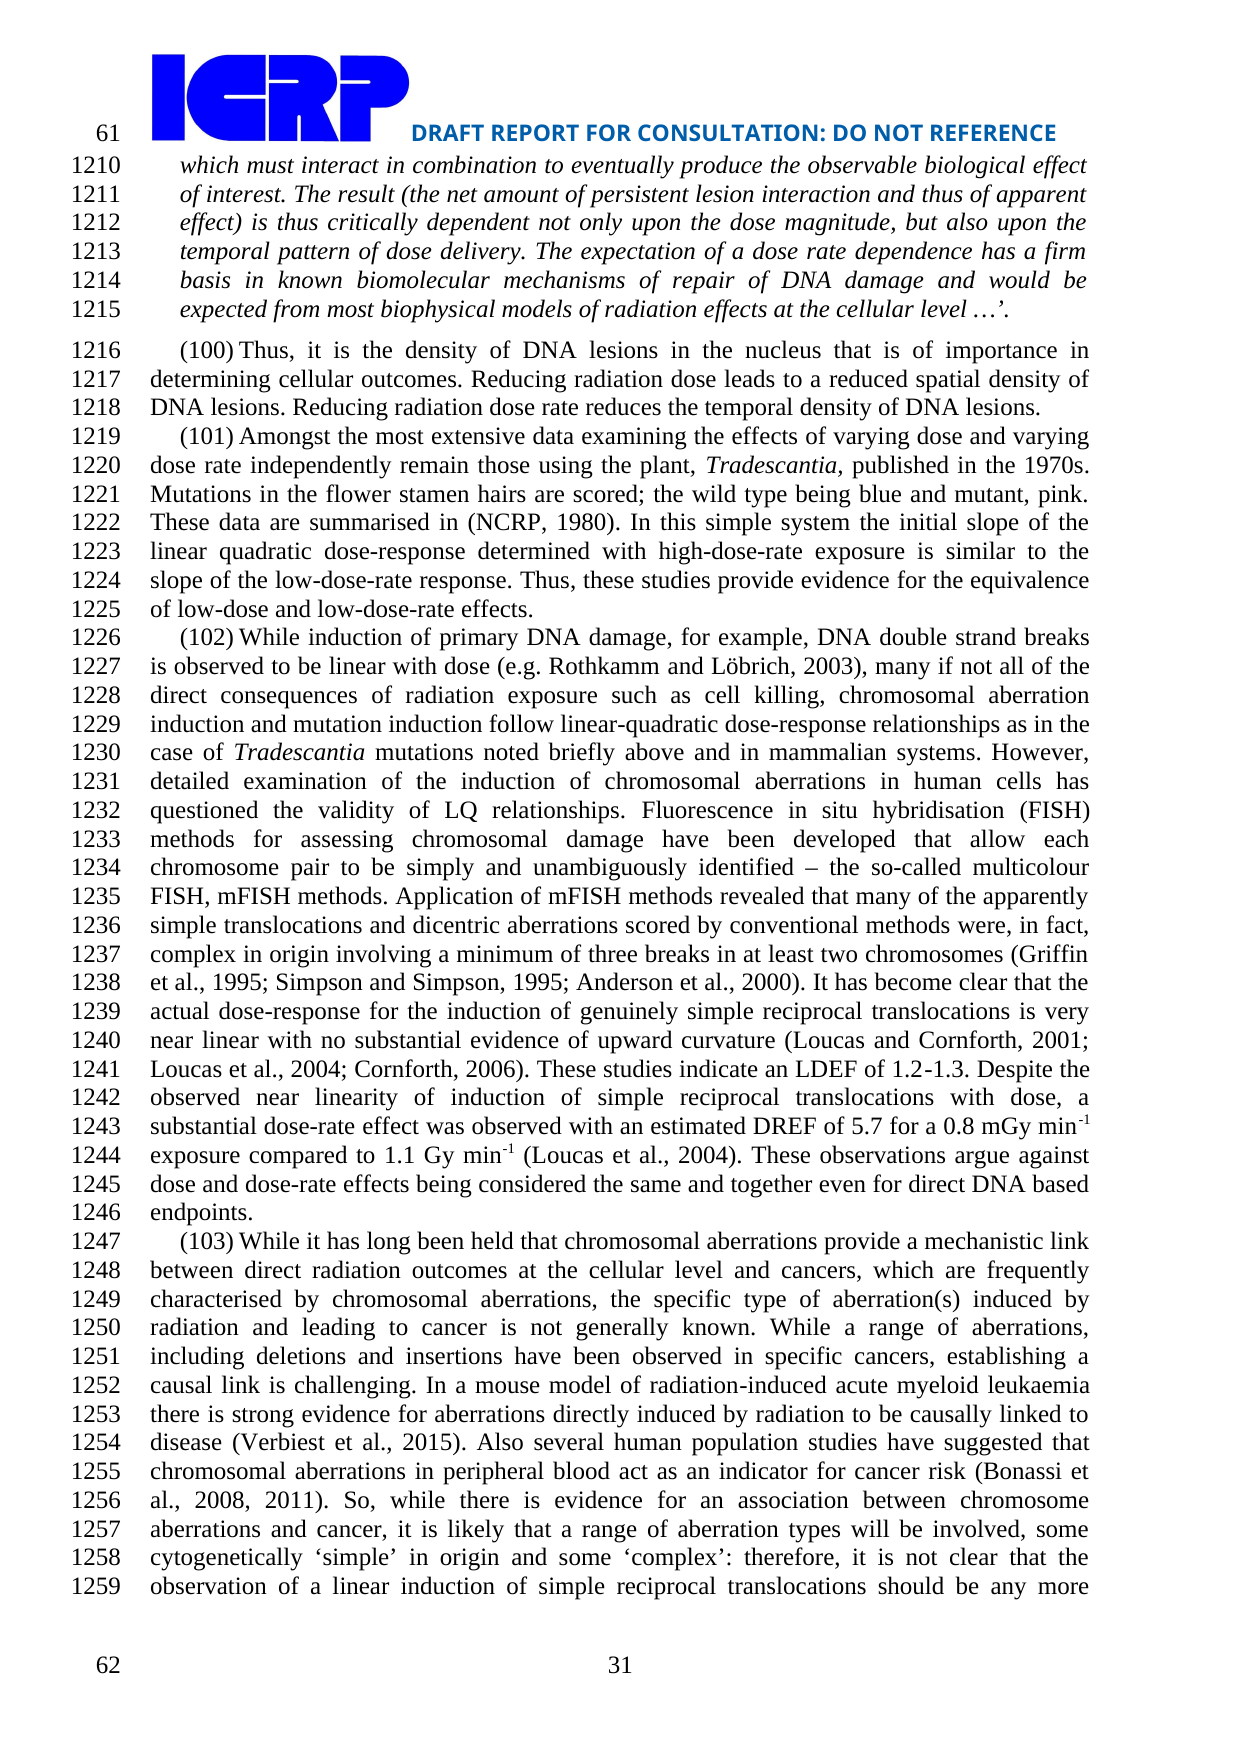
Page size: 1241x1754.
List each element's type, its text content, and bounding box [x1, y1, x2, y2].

text While induction of primary DNA damage, for example, DNA double strand breaks is observed to be linear with dose (e.g. Rothkamm and Löbrich, 2003), many if not all of the direct consequences of radiation exposure such as cell killing, chromosomal aberration induction and mutation induction follow linear-quadratic dose-response relationships as in the case of Tradescantia mutations noted briefly above and in mammalian systems. However, detailed examination of the induction of chromosomal aberrations in human cells has questioned the validity of LQ relationships. Fluorescence in situ hybridisation (FISH) methods for assessing chromosomal damage have been developed that allow each chromosome pair to be simply and unambiguously identified – the so-called multicolour FISH, mFISH methods. Application of mFISH methods revealed that many of the apparently simple translocations and dicentric aberrations scored by conventional methods were, in fact, complex in origin involving a minimum of three breaks in at least two chromosomes (Griffin et al., 1995; Simpson and Simpson, 1995; Anderson et al., 2000). It has become clear that the actual dose-response for the induction of genuinely simple reciprocal translocations is very near linear with no substantial evidence of upward curvature (Loucas and Cornforth, 2001; Loucas et al., 2004; Cornforth, 2006). These studies indicate an LDEF of 1.2-1.3. Despite the observed near linearity of induction of simple reciprocal translocations with dose, a substantial dose-rate effect was observed with an estimated DREF of 5.7 for a 0.8 mGy min-1 exposure compared to 1.1 Gy min-1 (Loucas et al., 2004). These observations argue against dose and dose-rate effects being considered the same and together even for direct DNA based endpoints. [150, 622, 1090, 1226]
text Amongst the most extensive data examining the effects of varying dose and varying dose rate independently remain those using the plant, Tradescantia, published in the 1970s. Mutations in the flower stamen hairs are scored; the wild type being blue and mutant, pink. These data are summarised in (NCRP, 1980). In this simple system the initial slope of the linear quadratic dose-response determined with high-dose-rate exposure is similar to the slope of the low-dose-rate response. Thus, these studies provide evidence for the equivalence of low-dose and low-dose-rate effects. [150, 421, 1090, 622]
text Thus, it is the density of DNA lesions in the nucleus that is of importance in determining cellular outcomes. Reducing radiation dose leads to a reduced spatial density of DNA lesions. Reducing radiation dose rate reduces the temporal density of DNA lesions. [150, 335, 1090, 421]
picture [150, 53, 411, 142]
